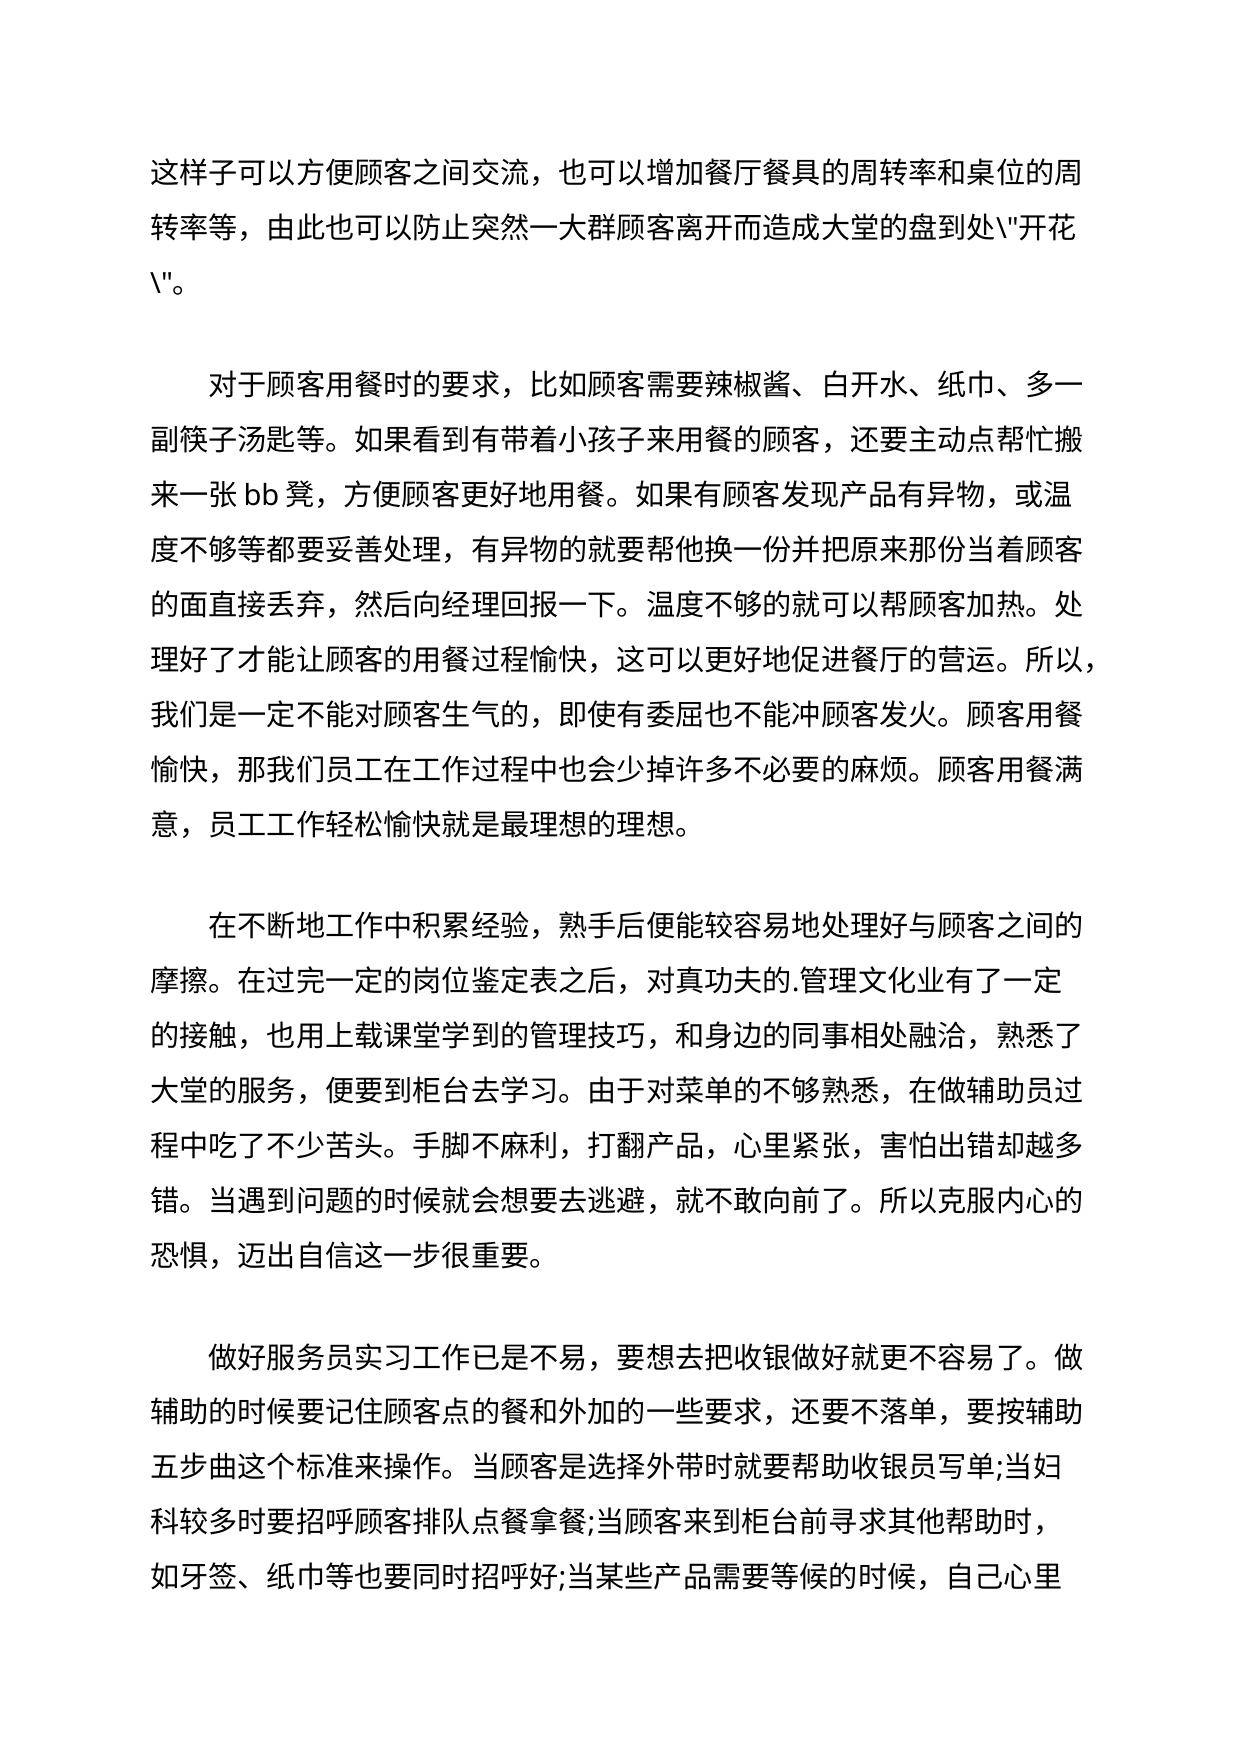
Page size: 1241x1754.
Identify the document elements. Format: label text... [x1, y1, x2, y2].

text 在不断地工作中积累经验，熟手后便能较容易地处理好与顾客之间的摩擦。在过完一定的岗位鉴定表之后，对真功夫的.管理文化业有了一定的接触，也用上载课堂学到的管理技巧，和身边的同事相处融洽，熟悉了大堂的服务，便要到柜台去学习。由于对菜单的不够熟悉，在做辅助员过程中吃了不少苦头。手脚不麻利，打翻产品，心里紧张，害怕出错却越多错。当遇到问题的时候就会想要去逃避，就不敢向前了。所以克服内心的恐惧，迈出自信这一步很重要。 [150, 903, 1090, 1275]
text 对于顾客用餐时的要求，比如顾客需要辣椒酱、白开水、纸巾、多一副筷子汤匙等。如果看到有带着小孩子来用餐的顾客，还要主动点帮忙搬来一张bb凳，方便顾客更好地用餐。如果有顾客发现产品有异物，或温度不够等都要妥善处理，有异物的就要帮他换一份并把原来那份当着顾客的面直接丢弃，然后向经理回报一下。温度不够的就可以帮顾客加热。处理好了才能让顾客的用餐过程愉快，这可以更好地促进餐厅的营运。所以，我们是一定不能对顾客生气的，即使有委屈也不能冲顾客发火。顾客用餐愉快，那我们员工在工作过程中也会少掉许多不必要的麻烦。顾客用餐满意，员工工作轻松愉快就是最理想的理想。 [150, 362, 1090, 843]
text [150, 1334, 1090, 1596]
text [150, 150, 1090, 302]
